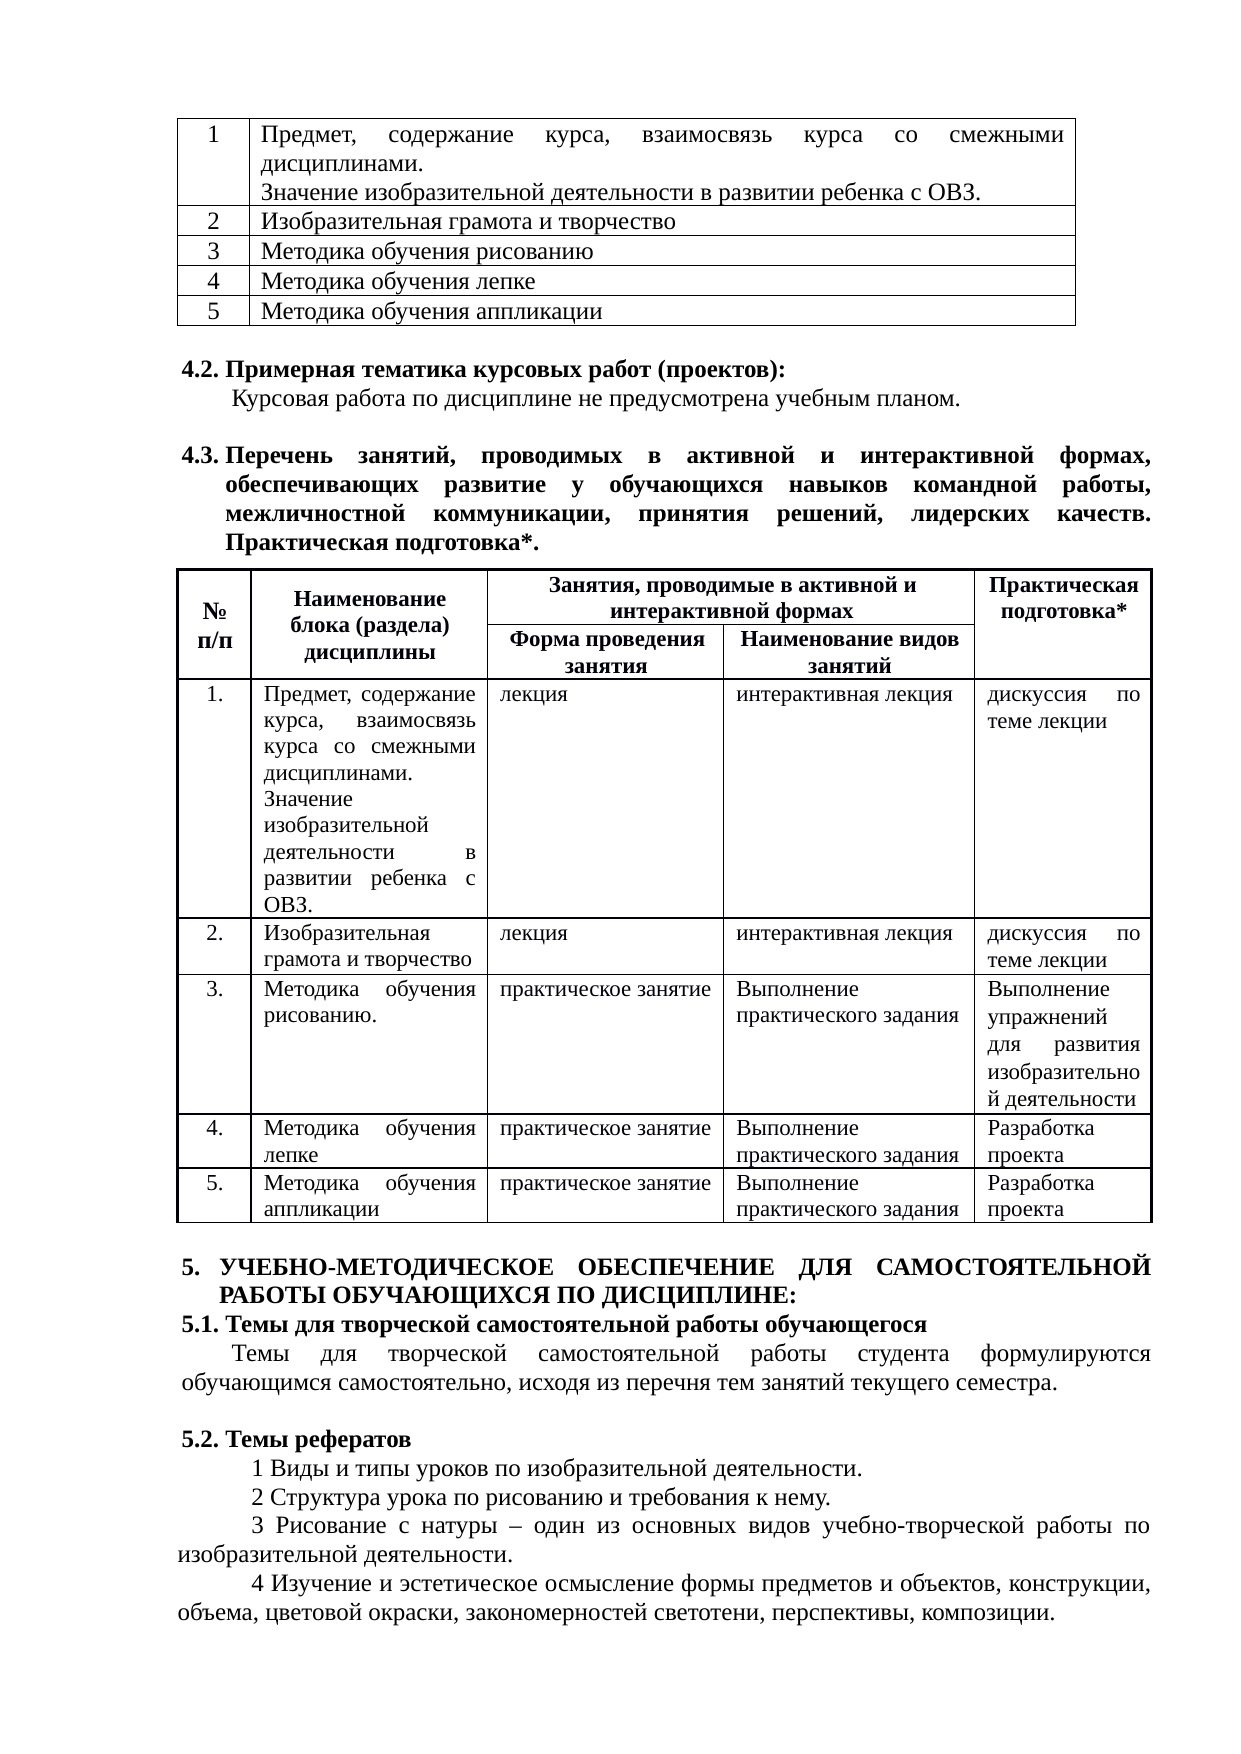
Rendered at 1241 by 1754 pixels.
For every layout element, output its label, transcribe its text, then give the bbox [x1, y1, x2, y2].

table_cell лекция [488, 680, 723, 917]
table_cell Разработка проекта [975, 1169, 1150, 1221]
text 2 Структура урока по рисованию и требования к нему. [177, 1482, 1152, 1511]
table_cell 3. [179, 975, 250, 1113]
list Примерная тематика курсовых работ (проектов): [181, 354, 1152, 383]
table_cell 1 [178, 119, 249, 205]
table_cell интерактивная лекция [724, 919, 974, 973]
text 3 Рисование с натуры – один из основных видов учебно-творческой работы по изобразительной деятельности. [177, 1511, 1152, 1568]
table_cell 4. [179, 1115, 250, 1167]
table_cell дискуссия по теме лекции [975, 680, 1150, 917]
table_cell Наименование видов занятий [724, 625, 974, 678]
text Курсовая работа по дисциплине не предусмотрена учебным планом. [181, 383, 1152, 412]
table_cell Форма проведения занятия [488, 625, 723, 678]
table_cell 4 [178, 266, 249, 295]
table_cell Выполнение практического задания [724, 975, 974, 1113]
table_cell Изобразительная грамота и творчество [252, 919, 487, 973]
table_cell 5. [179, 1169, 250, 1221]
table_cell Методика обучения рисованию. [252, 975, 487, 1113]
table_cell Методика обучения рисованию [250, 236, 1075, 265]
table_cell Выполнение практического задания [724, 1169, 974, 1221]
list Учебно-методическое обеспечение для самостоятельной работы обучающихся по дисциплине: [181, 1252, 1152, 1309]
table_cell лекция [488, 919, 723, 973]
text 4 Изучение и эстетическое осмысление формы предметов и объектов, конструкции, объема, цветовой окраски, закономерностей светотени, перспективы, композиции. [177, 1568, 1152, 1626]
table_cell Предмет, содержание курса, взаимосвязь курса со смежными дисциплинами. Значение изобразительной деятельности в развитии ребенка с ОВЗ. [250, 119, 1075, 205]
table_cell Методика обучения лепке [252, 1115, 487, 1167]
table_cell Выполнение практического задания [724, 1115, 974, 1167]
table_cell 3 [178, 236, 249, 265]
table_cell интерактивная лекция [724, 680, 974, 917]
table_header Занятия, проводимые в активной и интерактивной формах [488, 571, 974, 624]
table_cell Предмет, содержание курса, взаимосвязь курса со смежными дисциплинами. Значение изобразительной деятельности в развитии ребенка с ОВЗ. [252, 680, 487, 917]
table_cell Выполнение упражнений для развития изобразительной деятельности [975, 975, 1150, 1113]
table_cell практическое занятие [488, 1169, 723, 1221]
table_cell Методика обучения лепке [250, 266, 1075, 295]
table_cell 2. [179, 919, 250, 973]
table_header Наименование блока (раздела) дисциплины [252, 571, 487, 678]
table_cell практическое занятие [488, 975, 723, 1113]
table_cell 5 [178, 296, 249, 324]
list Перечень занятий, проводимых в активной и интерактивной формах, обеспечивающих развитие у обучающихся навыков командной работы, межличностной коммуникации, принятия решений, лидерских качеств. Практическая подготовка*. [181, 441, 1152, 556]
text Темы для творческой самостоятельной работы студента формулируются обучающимся самостоятельно, исходя из перечня тем занятий текущего семестра. [181, 1338, 1152, 1396]
table_cell Методика обучения аппликации [252, 1169, 487, 1221]
table_cell практическое занятие [488, 1115, 723, 1167]
table_header Практическая подготовка* [975, 571, 1150, 678]
table_cell Методика обучения аппликации [250, 296, 1075, 324]
table_cell 2 [178, 206, 249, 235]
list Темы рефератов [181, 1424, 1152, 1453]
table_cell Разработка проекта [975, 1115, 1150, 1167]
table_header № п/п [179, 571, 250, 678]
table_cell дискуссия по теме лекции [975, 919, 1150, 973]
list Темы для творческой самостоятельной работы обучающегося [181, 1309, 1152, 1338]
table_cell Изобразительная грамота и творчество [250, 206, 1075, 235]
table_cell 1. [179, 680, 250, 917]
text 1 Виды и типы уроков по изобразительной деятельности. [177, 1453, 1152, 1482]
